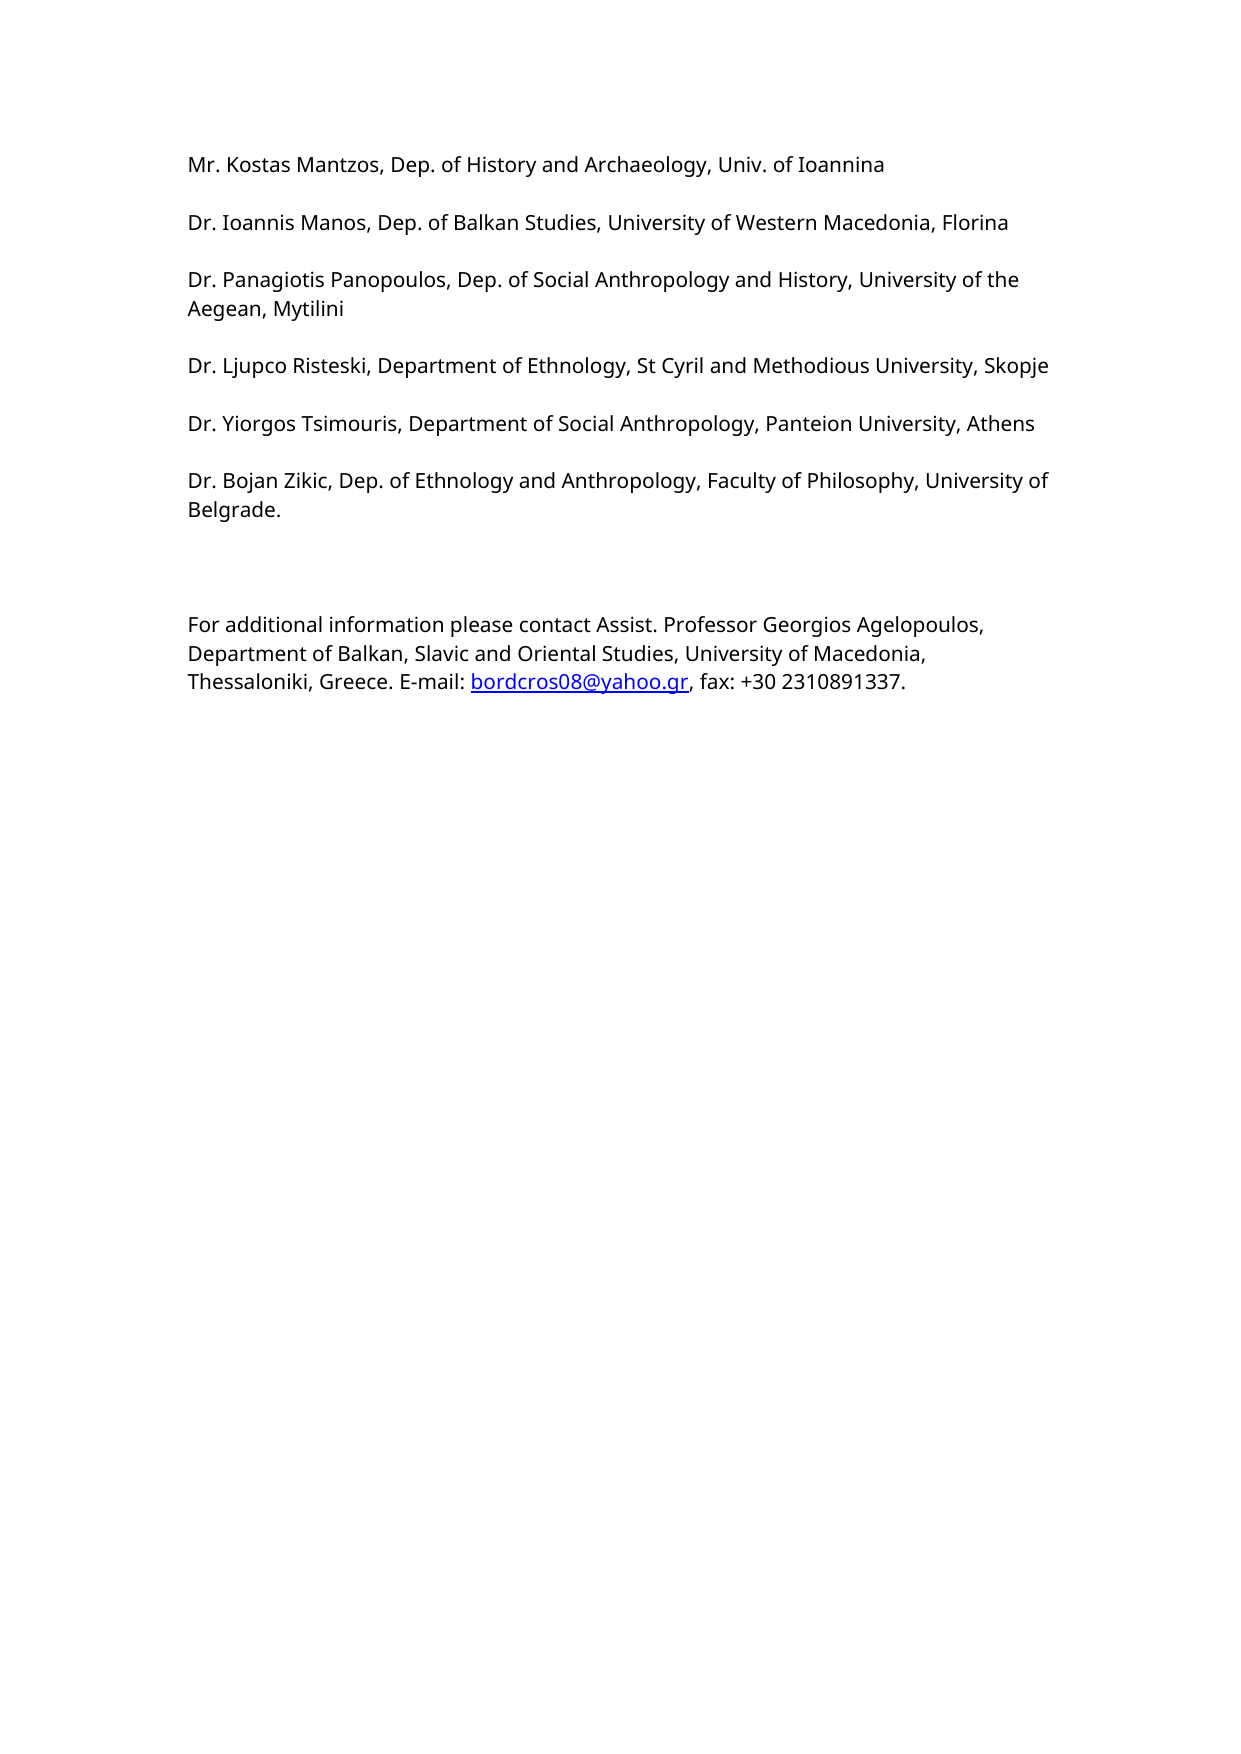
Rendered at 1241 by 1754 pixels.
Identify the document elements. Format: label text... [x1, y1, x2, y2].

text Dr. Ljupco Risteski, Department of Ethnology, St Cyril and Methodious University, Skopje [187, 351, 1053, 380]
text Dr. Ioannis Manos, Dep. of Balkan Studies, University of Western Macedonia, Florina [187, 208, 1053, 236]
text Dr. Bojan Zikic, Dep. of Ethnology and Anthropology, Faculty of Philosophy, University of Belgrade. [187, 466, 1053, 523]
text Dr. Yiorgos Tsimouris, Department of Social Anthropology, Panteion University, Athens [187, 409, 1053, 437]
text Mr. Kostas Mantzos, Dep. of History and Archaeology, Univ. of Ioannina [187, 150, 1053, 178]
text Dr. Panagiotis Panopoulos, Dep. of Social Anthropology and History, University of the Aegean, Mytilini [187, 265, 1053, 322]
text For additional information please contact Assist. Professor Georgios Agelopoulos, Department of Balkan, Slavic and Oriental Studies, University of Macedonia, Thessaloniki, Greece. E-mail: bordcros08@yahoo.gr, fax: +30 2310891337. [187, 610, 1053, 696]
